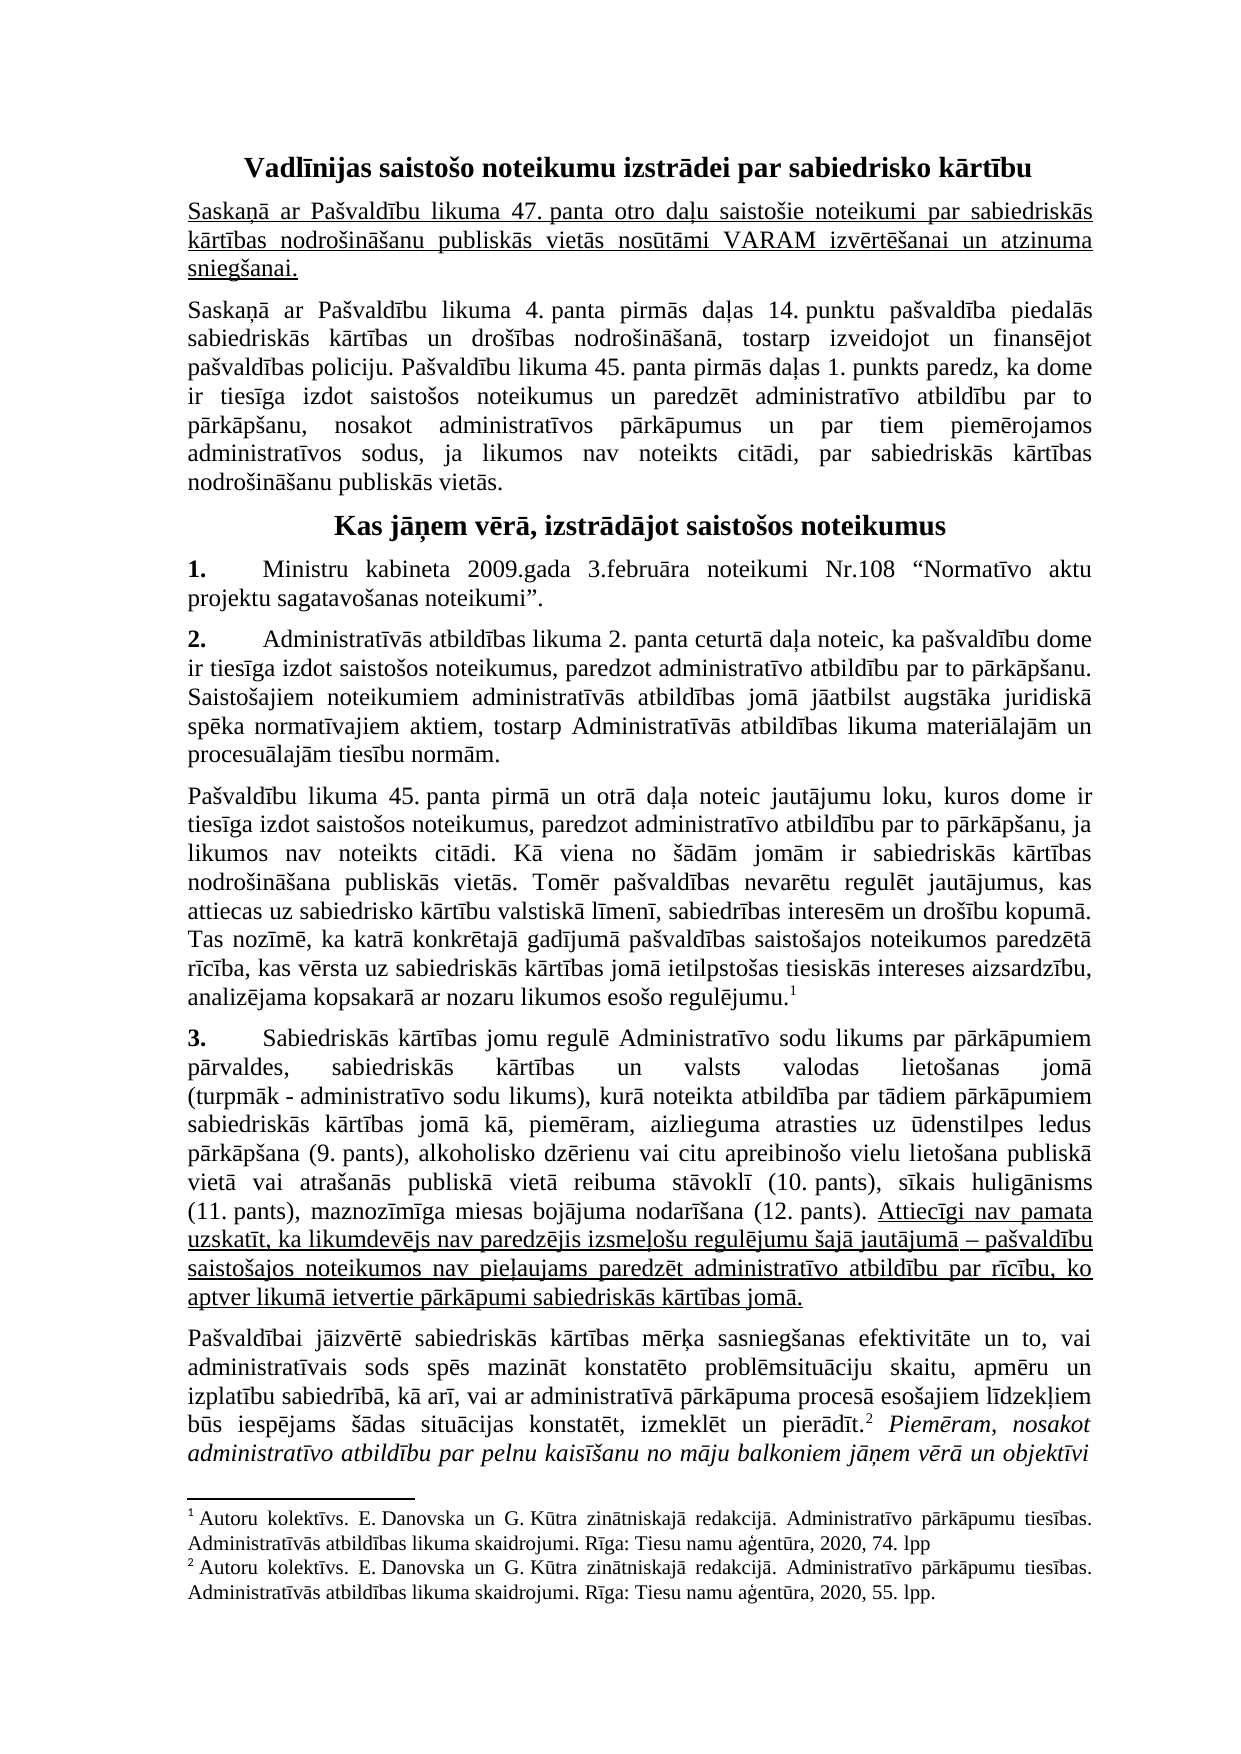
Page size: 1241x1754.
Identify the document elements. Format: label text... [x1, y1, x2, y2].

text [187, 1323, 1093, 1467]
text Saskaņā ar Pašvaldību likuma 4. panta pirmās daļas 14. punktu pašvaldība piedalās sabiedriskās kārtības un drošības nodrošināšanā, tostarp izveidojot un finansējot pašvaldības policiju. Pašvaldību likuma 45. panta pirmās daļas 1. punkts paredz, ka dome ir tiesīga izdot saistošos noteikumus un paredzēt administratīvo atbildību par to pārkāpšanu, nosakot administratīvos pārkāpumus un par tiem piemērojamos administratīvos sodus, ja likumos nav noteikts citādi, par sabiedriskās kārtības nodrošināšanu publiskās vietās. [187, 295, 1093, 496]
text Saskaņā ar Pašvaldību likuma 47. panta otro daļu saistošie noteikumi par sabiedriskās kārtības nodrošināšanu publiskās vietās nosūtāmi VARAM izvērtēšanai un atzinuma sniegšanai. [187, 251, 1093, 282]
list Ministru kabineta 2009.gada 3.februāra noteikumi Nr.108 “Normatīvo aktu projektu sagatavošanas noteikumi”. [187, 554, 1093, 612]
text Kas jāņem vērā, izstrādājot saistošos noteikumus [187, 508, 1093, 542]
list Sabiedriskās kārtības jomu regulē Administratīvo sodu likums par pārkāpumiem pārvaldes, sabiedriskās kārtības un valsts valodas lietošanas jomā (turpmāk - administratīvo sodu likums), kurā noteikta atbildība par tādiem pārkāpumiem sabiedriskās kārtības jomā kā, piemēram, aizlieguma atrasties uz ūdenstilpes ledus pārkāpšana (9. pants), alkoholisko dzērienu vai citu apreibinošo vielu lietošana publiskā vietā vai atrašanās publiskā vietā reibuma stāvoklī (10. pants), sīkais huligānisms (11. pants), maznozīmīga miesas bojājuma nodarīšana (12. pants). Attiecīgi nav pamata uzskatīt, ka likumdevējs nav paredzējis izsmeļošu regulējumu šajā jautājumā – pašvaldību saistošajos noteikumos nav pieļaujams paredzēt administratīvo atbildību par rīcību, ko aptver likumā ietvertie pārkāpumi sabiedriskās kārtības jomā. [187, 1023, 1093, 1249]
text Pašvaldību likuma 45. panta pirmā un otrā daļa noteic jautājumu loku, kuros dome ir tiesīga izdot saistošos noteikumus, paredzot administratīvo atbildību par to pārkāpšanu, ja likumos nav noteikts citādi. Kā viena no šādām jomām ir sabiedriskās kārtības nodrošināšana publiskās vietās. Tomēr pašvaldības nevarētu regulēt jautājumus, kas attiecas uz sabiedrisko kārtību valstiskā līmenī, sabiedrības interesēm un drošību kopumā. Tas nozīmē, ka katrā konkrētajā gadījumā pašvaldības saistošajos noteikumos paredzētā rīcība, kas vērsta uz sabiedriskās kārtības jomā ietilpstošas tiesiskās intereses aizsardzību, analizējama kopsakarā ar nozaru likumos esošo regulējumu. [187, 781, 1093, 1011]
text Vadlīnijas saistošo noteikumu izstrādei par sabiedrisko kārtību [190, 150, 1087, 183]
text Saskaņā ar Pašvaldību likuma 47. panta otro daļu saistošie noteikumi par sabiedriskās kārtības nodrošināšanu publiskās vietās nosūtāmi VARAM izvērtēšanai un atzinuma sniegšanai. [187, 222, 1093, 250]
text Saskaņā ar Pašvaldību likuma 47. panta otro daļu saistošie noteikumi par sabiedriskās kārtības nodrošināšanu publiskās vietās nosūtāmi VARAM izvērtēšanai un atzinuma sniegšanai. [187, 196, 928, 221]
list Administratīvās atbildības likuma 2. panta ceturtā daļa noteic, ka pašvaldību dome ir tiesīga izdot saistošos noteikumus, paredzot administratīvo atbildību par to pārkāpšanu. Saistošajiem noteikumiem administratīvās atbildības jomā jāatbilst augstāka juridiskā spēka normatīvajiem aktiem, tostarp Administratīvās atbildības likuma materiālajām un procesuālajām tiesību normām. [187, 624, 1093, 768]
